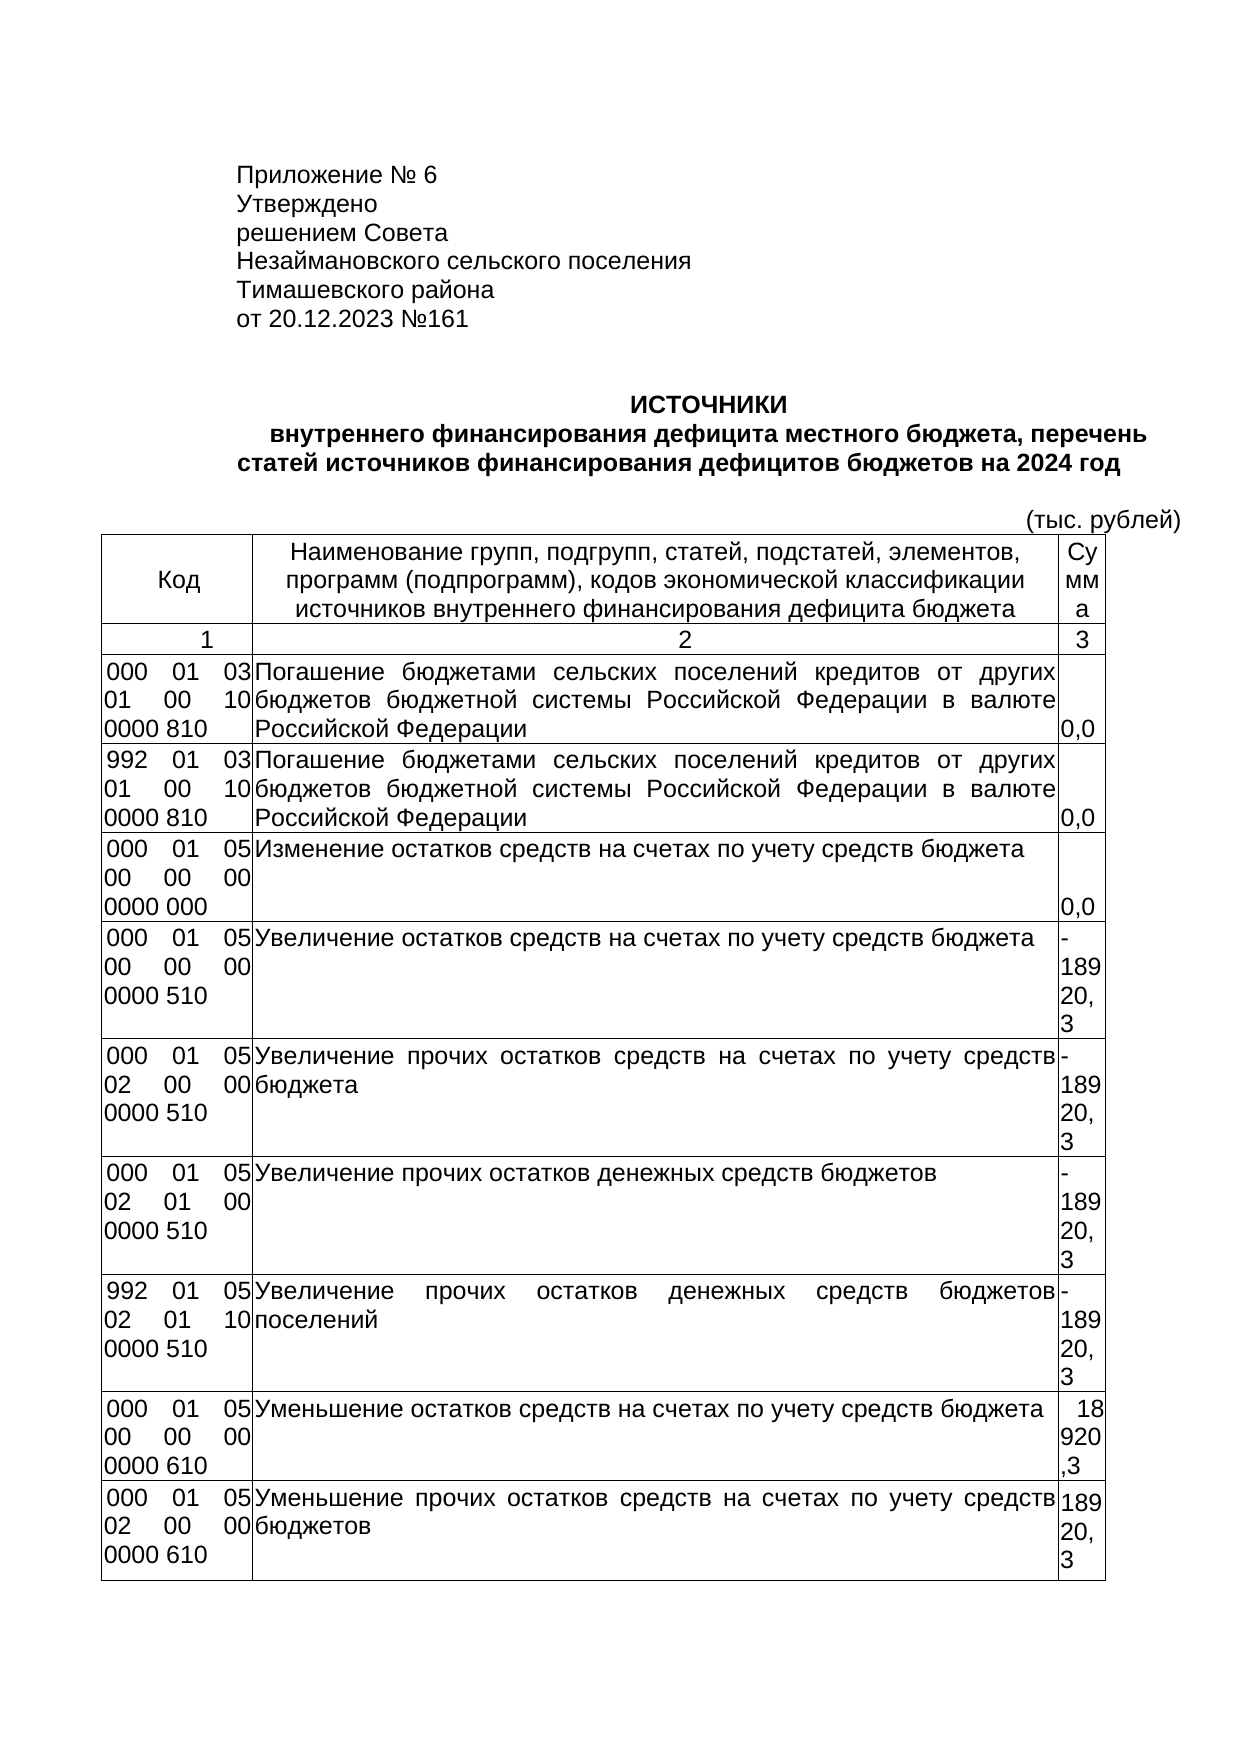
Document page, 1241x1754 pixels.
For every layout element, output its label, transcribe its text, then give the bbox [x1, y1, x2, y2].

table_cell 992 01 05 02 01 10 0000 510 [102, 1275, 252, 1391]
table_cell -18920,3 [1059, 1157, 1105, 1273]
table_cell 000 01 05 02 00 00 0000 610 [102, 1481, 252, 1580]
table_cell 992 01 03 01 00 10 0000 810 [102, 744, 252, 832]
table_cell 000 01 05 02 01 00 0000 510 [102, 1157, 252, 1273]
table_cell 0,0 [1059, 833, 1105, 921]
table_cell 0,0 [1059, 655, 1105, 743]
table_cell Увеличение прочих остатков денежных средств бюджетов поселений [253, 1275, 1058, 1391]
table_cell Погашение бюджетами сельских поселений кредитов от других бюджетов бюджетной системы Российской Федерации в валюте Российской Федерации [253, 744, 1058, 832]
text Приложение № 6 [177, 160, 1181, 189]
table_cell -18920,3 [1059, 922, 1105, 1038]
table_cell -18920,3 [1059, 1039, 1105, 1156]
table_cell 000 01 05 02 00 00 0000 510 [102, 1039, 252, 1156]
table_cell Увеличение остатков средств на счетах по учету средств бюджета [253, 922, 1058, 1038]
text ИСТОЧНИКИ [177, 390, 1181, 419]
table_cell 3 [1059, 624, 1105, 654]
text Тимашевского района [177, 275, 1181, 304]
table_cell 0,0 [1059, 744, 1105, 832]
table_cell 1 [102, 624, 252, 654]
table_cell 2 [253, 624, 1058, 654]
table_cell Погашение бюджетами сельских поселений кредитов от других бюджетов бюджетной системы Российской Федерации в валюте Российской Федерации [253, 655, 1058, 743]
table_cell Изменение остатков средств на счетах по учету средств бюджета [253, 833, 1058, 921]
text решением Совета [177, 218, 1181, 246]
table_header Сумма [1059, 535, 1105, 623]
text (тыс. рублей) [177, 505, 1181, 534]
text внутреннего финансирования дефицита местного бюджета, перечень статей источников финансирования дефицитов бюджетов на 2024 год [177, 419, 1181, 476]
table_cell 18920,3 [1059, 1392, 1105, 1480]
text Незаймановского сельского поселения [177, 246, 1181, 275]
text Утверждено [177, 189, 1181, 218]
table_cell 000 01 03 01 00 10 0000 810 [102, 655, 252, 743]
table_cell 000 01 05 00 00 00 0000 000 [102, 833, 252, 921]
text от 20.12.2023 №161 [177, 304, 1181, 333]
table_cell -18920,3 [1059, 1275, 1105, 1391]
table_header Наименование групп, подгрупп, статей, подстатей, элементов, программ (подпрограмм), кодов экономической классификации источников внутреннего финансирования дефицита бюджета [253, 535, 1058, 623]
table_cell Увеличение прочих остатков денежных средств бюджетов [253, 1157, 1058, 1273]
table_cell Увеличение прочих остатков средств на счетах по учету средств бюджета [253, 1039, 1058, 1156]
table_cell 000 01 05 00 00 00 0000 610 [102, 1392, 252, 1480]
table_cell Уменьшение остатков средств на счетах по учету средств бюджета [253, 1392, 1058, 1480]
table_cell 000 01 05 00 00 00 0000 510 [102, 922, 252, 1038]
table_cell 18920,3 [1059, 1481, 1105, 1580]
table_cell Уменьшение прочих остатков средств на счетах по учету средств бюджетов [253, 1481, 1058, 1580]
table_header Код [102, 535, 252, 623]
